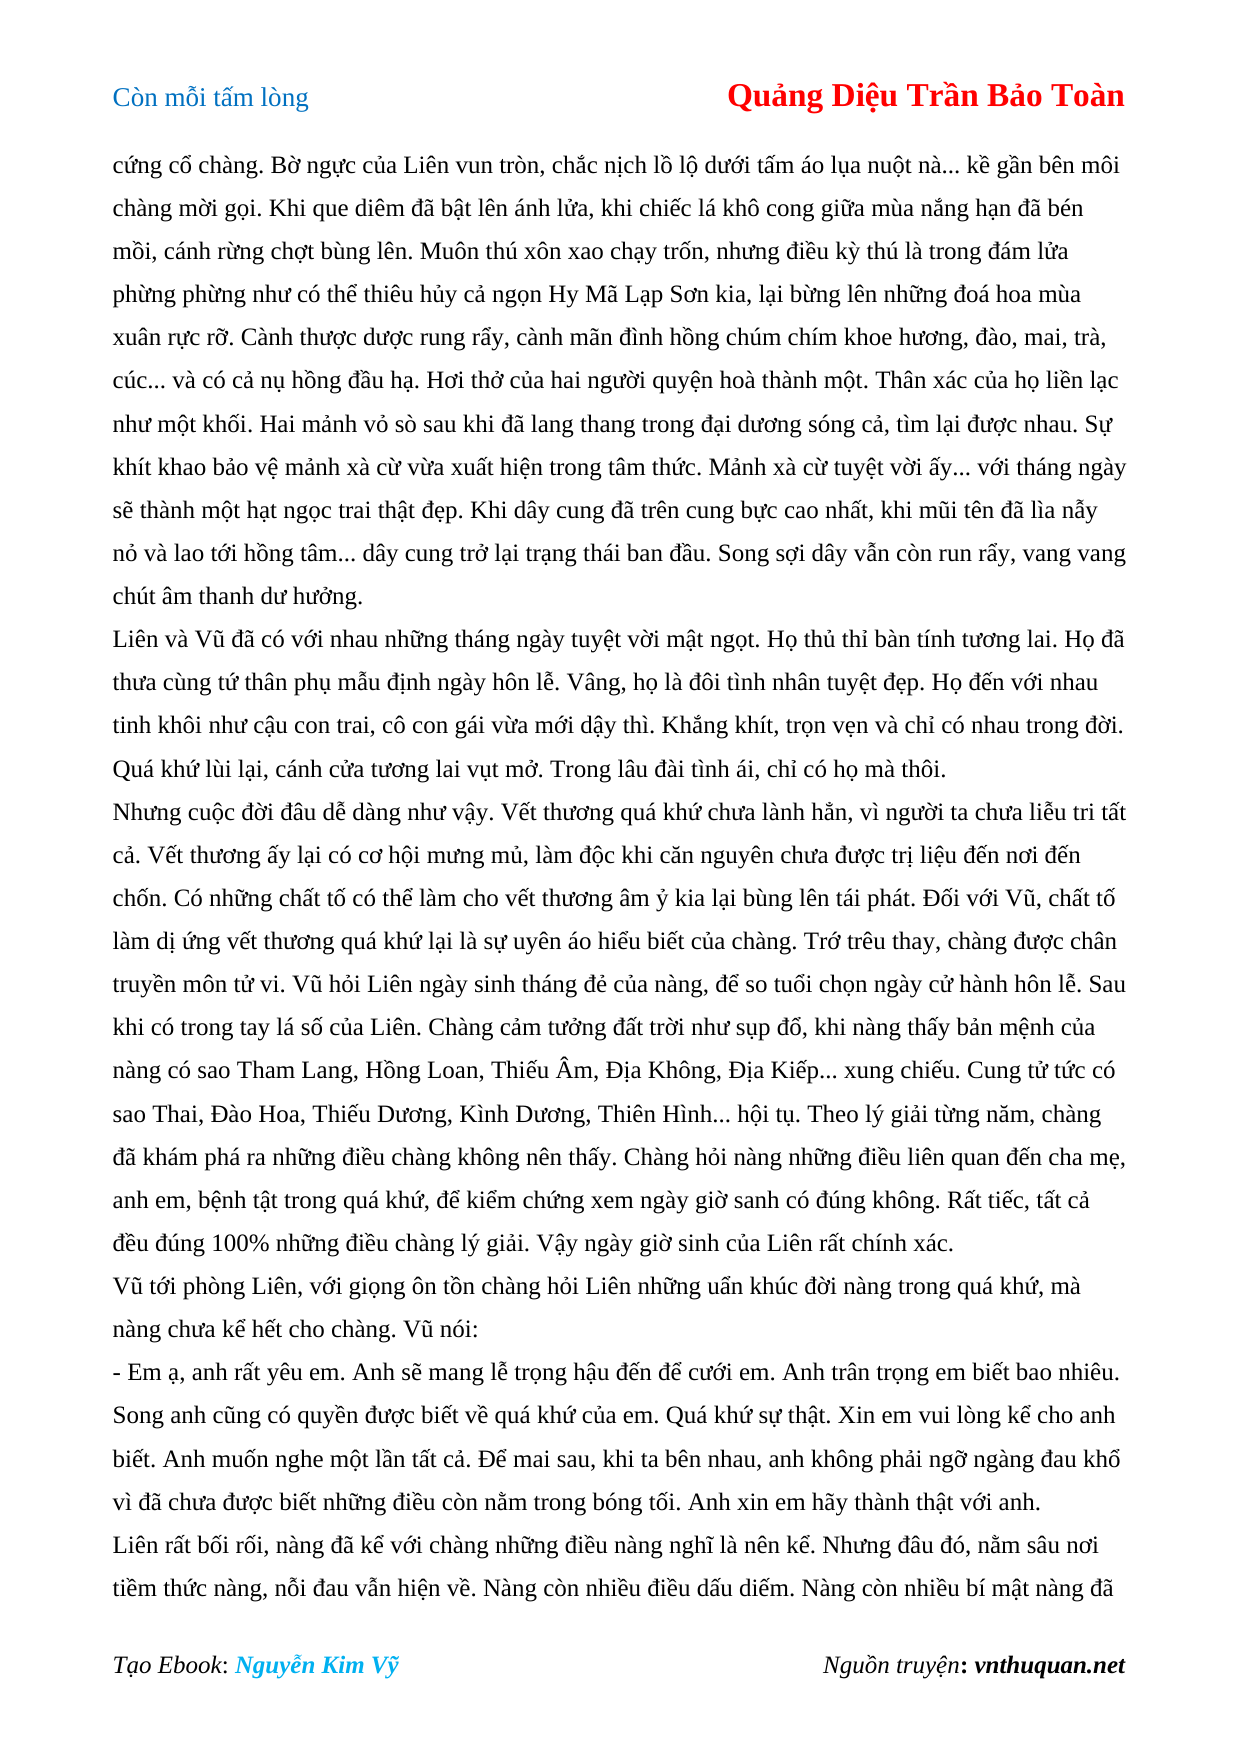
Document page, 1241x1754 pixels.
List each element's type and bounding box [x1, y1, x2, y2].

text [112, 150, 1128, 1602]
